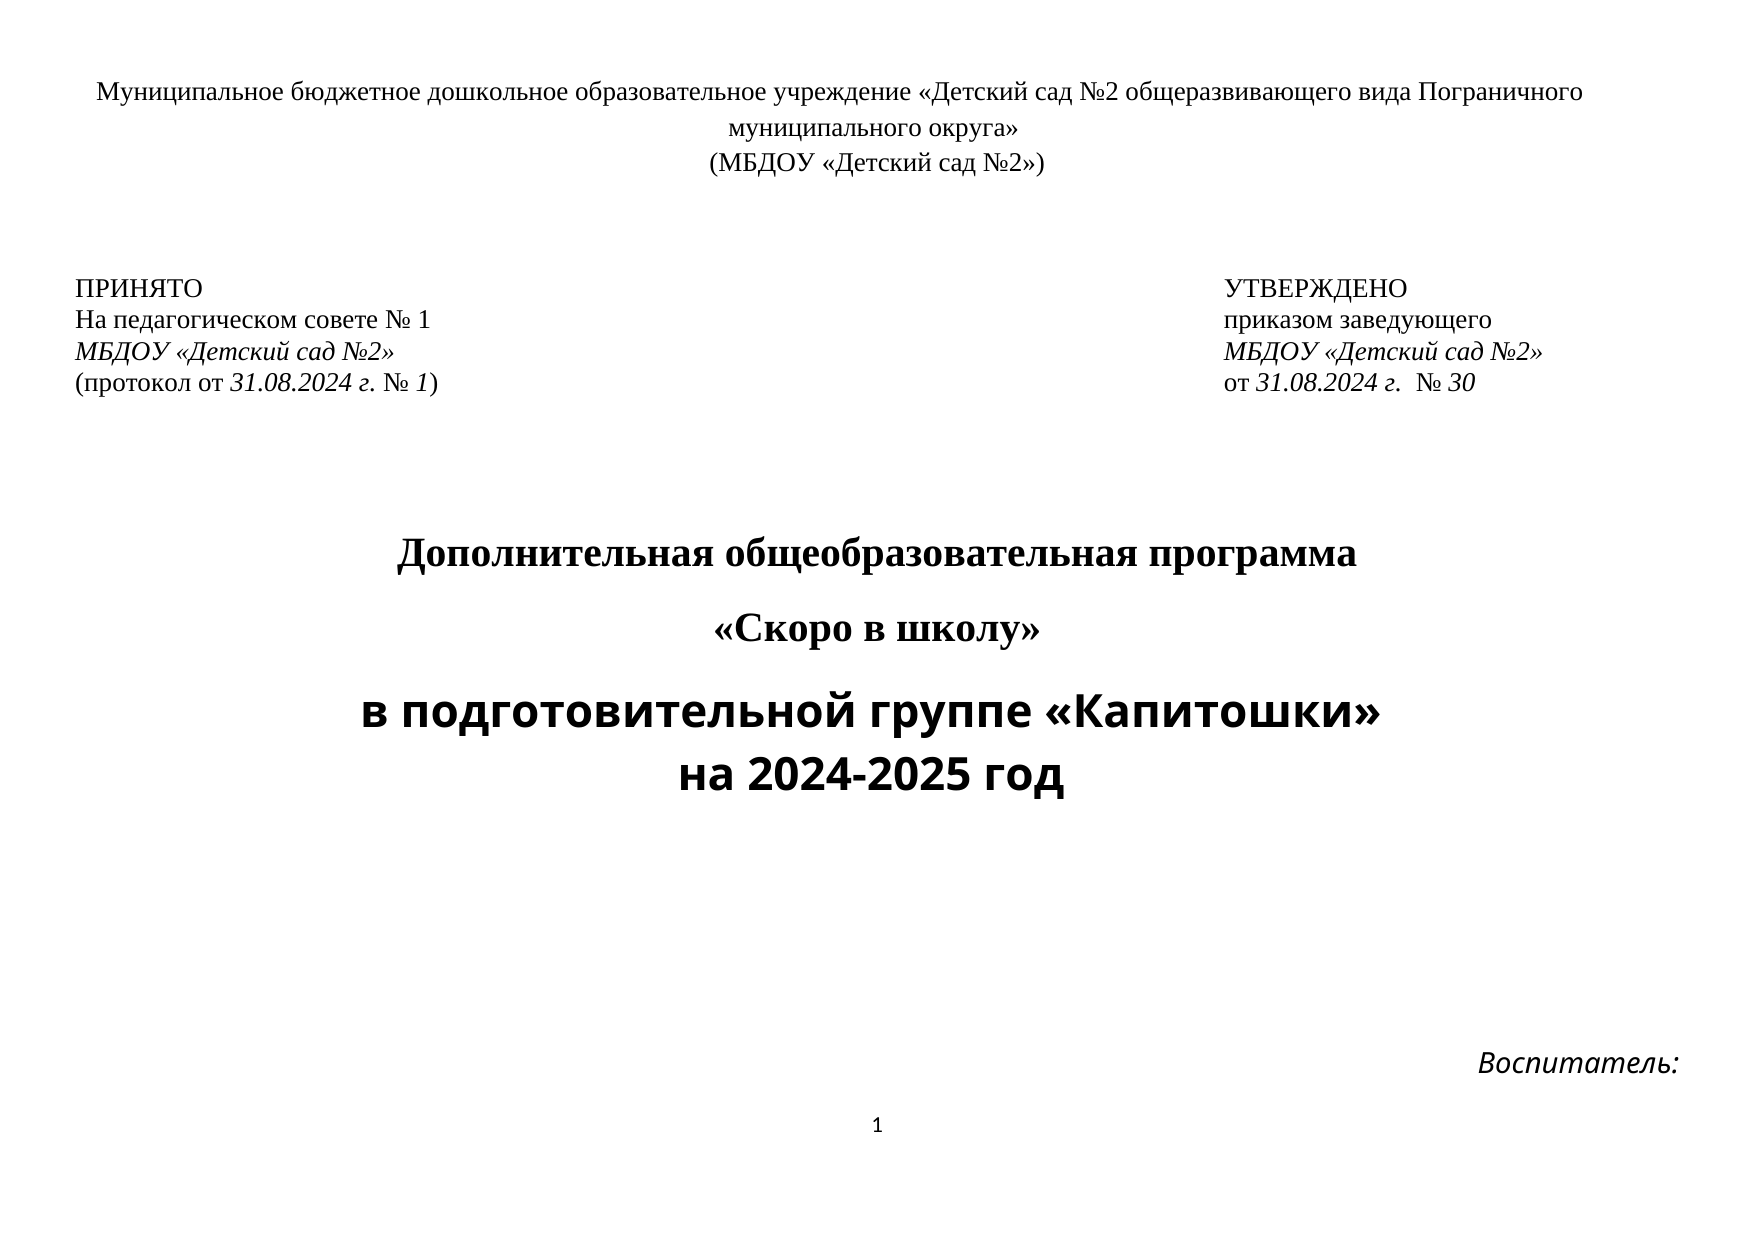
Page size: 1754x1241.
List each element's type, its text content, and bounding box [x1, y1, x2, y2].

text на 2024-2025 год [75, 741, 1666, 804]
text Воспитатель: [75, 1042, 1679, 1082]
table_cell (протокол от 31.08.2024 г. № 1) [75, 366, 1212, 397]
table_cell от 31.08.2024 г. № 30 [1213, 366, 1656, 397]
text «Скоро в школу» [75, 603, 1679, 651]
text Дополнительная общеобразовательная программа [75, 527, 1679, 575]
text Муниципальное бюджетное дошкольное образовательное учреждение «Детский сад №2 общеразвивающего вида Пограничного муниципального округа» (МБДОУ «Детский сад №2») [1, 75, 1679, 178]
table_header УТВЕРЖДЕНО [1213, 241, 1656, 303]
table_header ПРИНЯТО [75, 241, 1212, 303]
table_cell приказом заведующего МБДОУ «Детский сад №2» [1213, 304, 1656, 366]
text в подготовительной группе «Капитошки» [75, 679, 1666, 741]
table_cell На педагогическом совете № 1 МБДОУ «Детский сад №2» [75, 304, 1212, 366]
